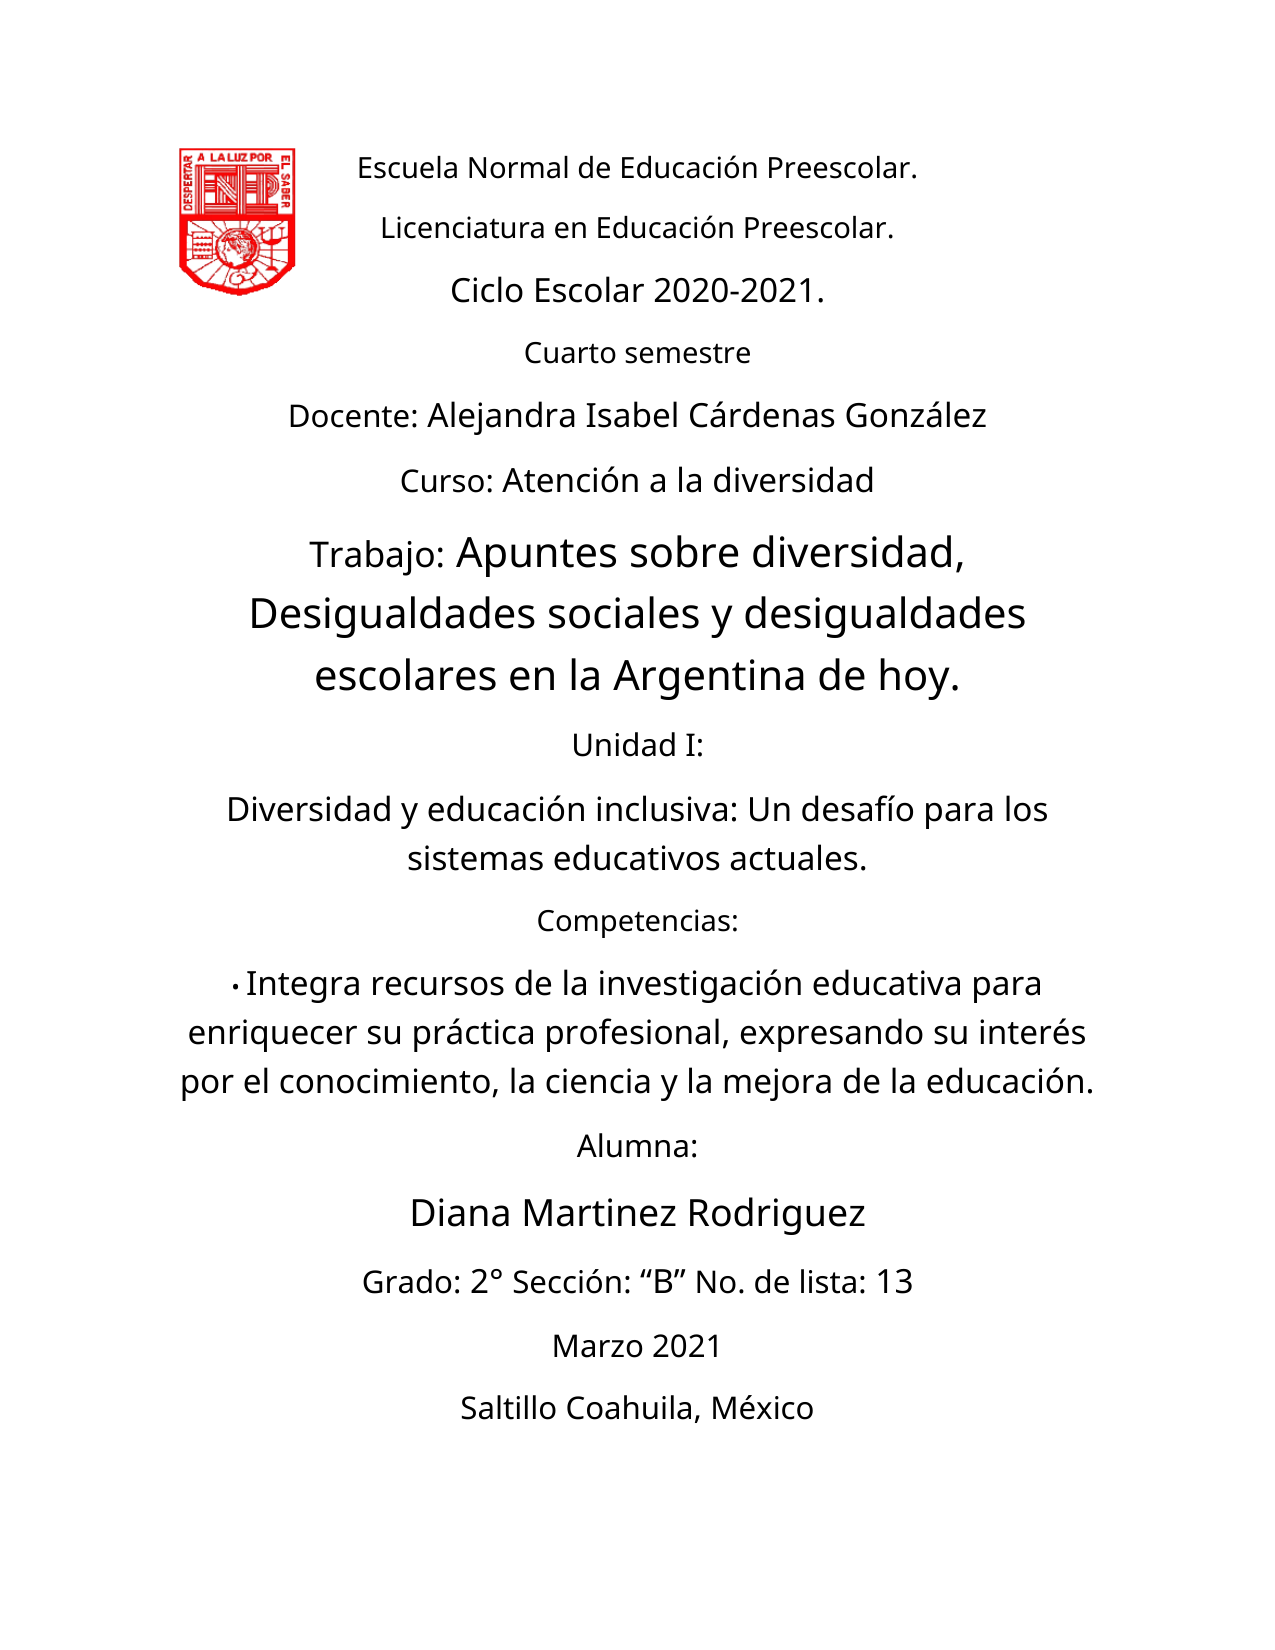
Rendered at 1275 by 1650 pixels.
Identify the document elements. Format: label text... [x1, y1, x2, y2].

text Saltillo Coahuila, México [177, 1386, 1098, 1429]
text Diversidad y educación inclusiva: Un desafío para los sistemas educativos actuales. [177, 786, 1098, 880]
picture [177, 247, 299, 267]
text Docente: Alejandra Isabel Cárdenas González [177, 392, 1098, 437]
text Cuarto semestre [177, 332, 1098, 372]
text Unidad I: [177, 723, 1098, 766]
text Alumna: [177, 1123, 1098, 1166]
picture [177, 187, 299, 207]
text Licenciatura en Educación Preescolar. [177, 207, 1098, 247]
text • Integra recursos de la investigación educativa para enriquecer su práctica profesional, expresando su interés por el conocimiento, la ciencia y la mejora de la educación. [177, 960, 1098, 1103]
text Ciclo Escolar 2020-2021. [177, 267, 1098, 312]
text Competencias: [177, 901, 1098, 940]
text Escuela Normal de Educación Preescolar. [177, 148, 1098, 187]
text Marzo 2021 [177, 1323, 1098, 1366]
text Grado: 2° Sección: “B” No. de lista: 13 [177, 1258, 1098, 1303]
text Diana Martinez Rodriguez [177, 1186, 1098, 1237]
text Curso: Atención a la diversidad [177, 457, 1098, 503]
text Trabajo: Apuntes sobre diversidad, Desigualdades sociales y desigualdades escolares en la Argentina de hoy. [177, 523, 1098, 702]
